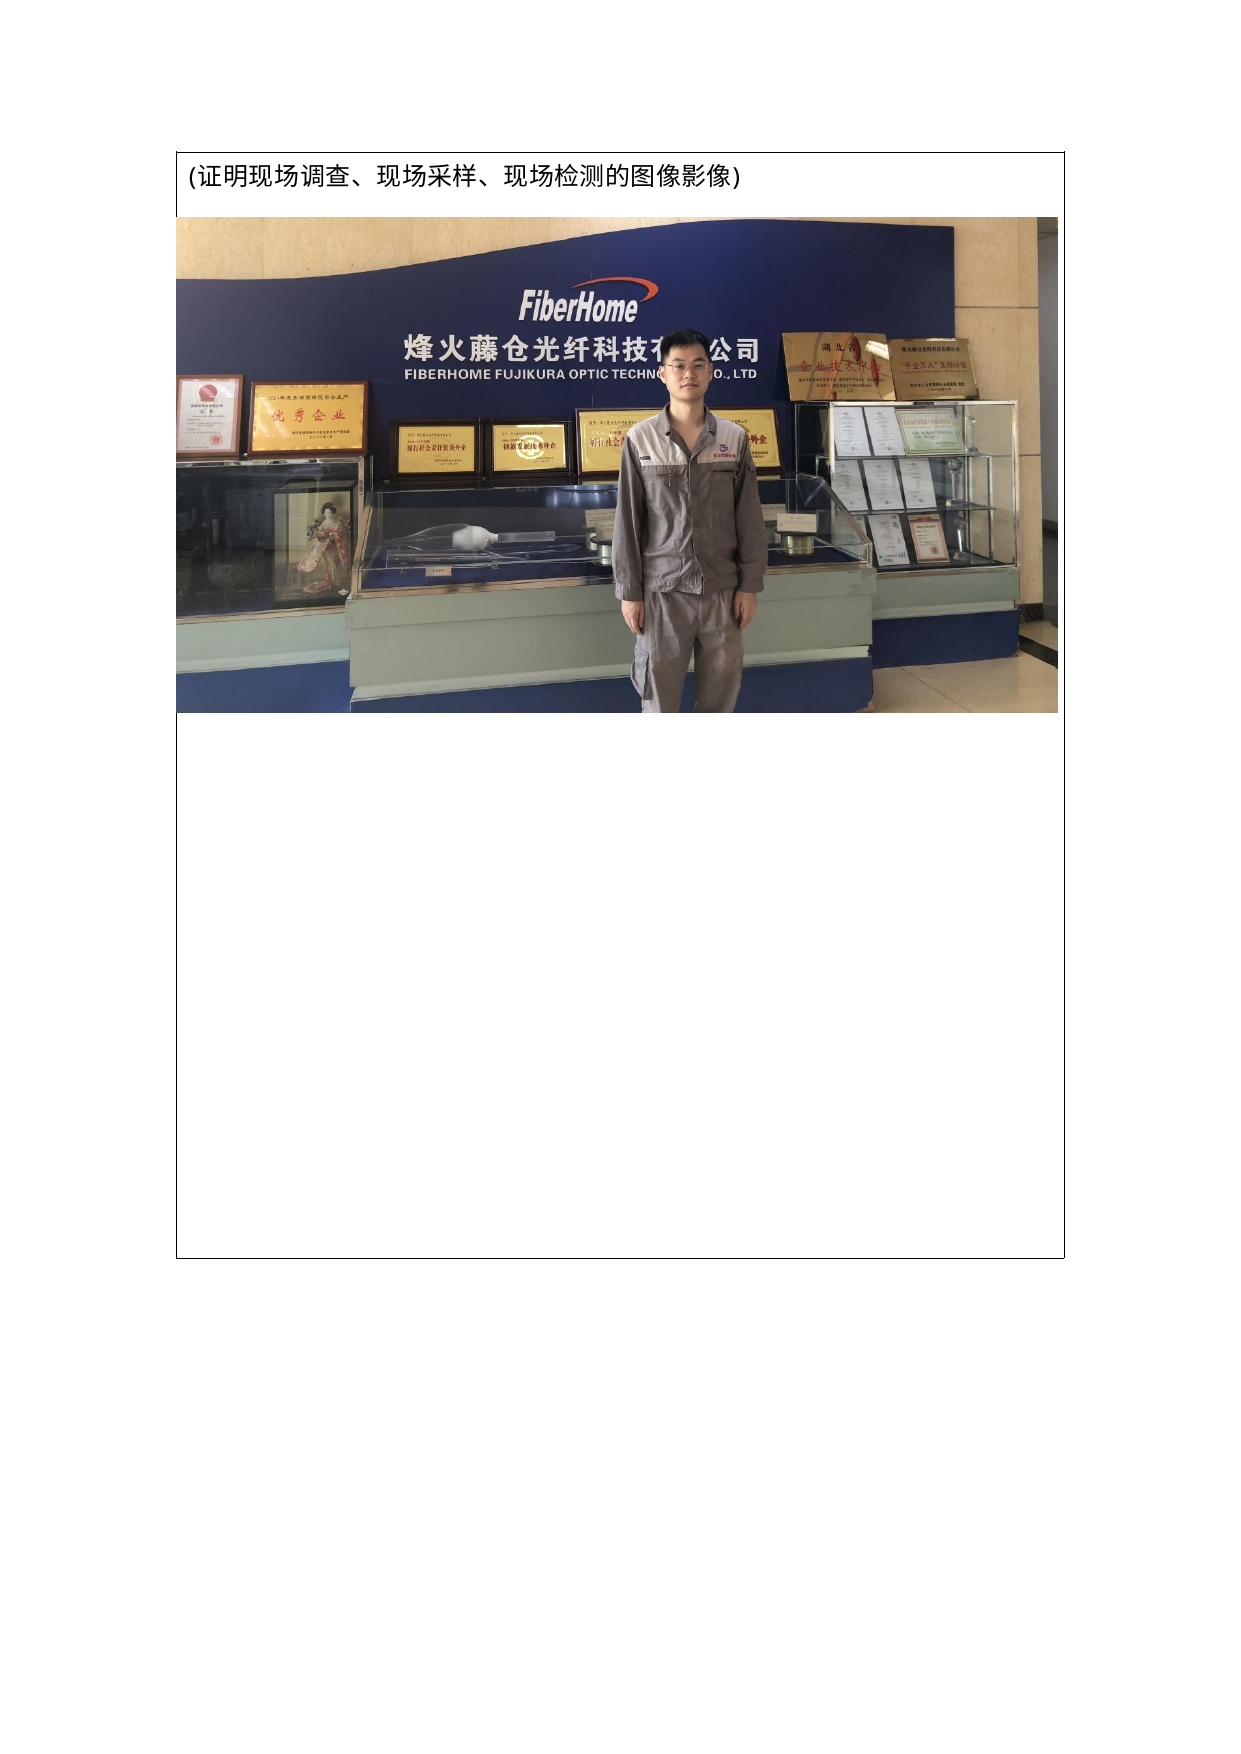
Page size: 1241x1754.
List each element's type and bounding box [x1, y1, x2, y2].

table_header [177, 153, 1064, 1257]
picture [176, 217, 1058, 713]
